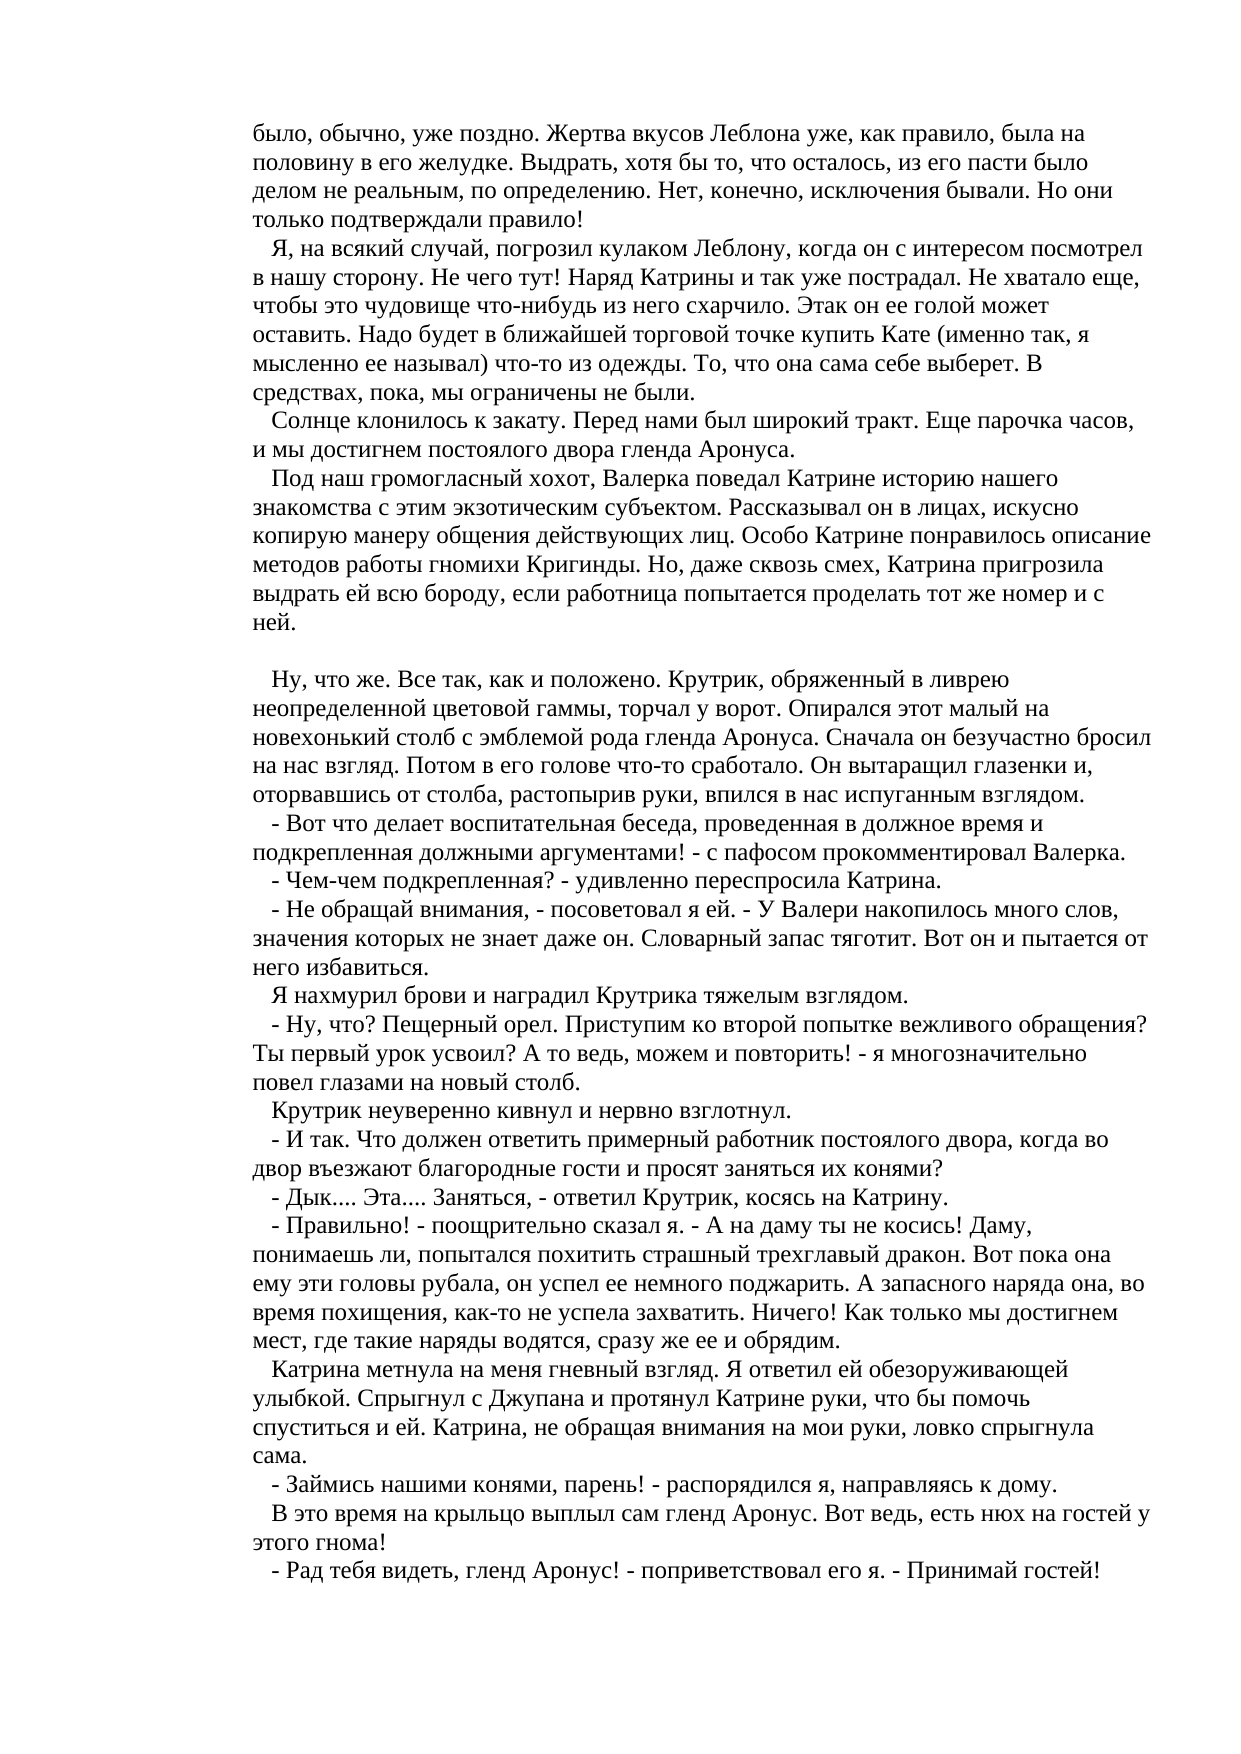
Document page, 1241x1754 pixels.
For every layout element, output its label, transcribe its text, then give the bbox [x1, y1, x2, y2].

text - Ну, что? Пещерный орел. Приступим ко второй попытке вежливого обращения? Ты первый урок усвоил? А то ведь, можем и повторить! - я многозначительно повел глазами на новый столб. [252, 1009, 1152, 1096]
text - Правильно! - поощрительно сказал я. - А на даму ты не косись! Даму, понимаешь ли, попытался похитить страшный трехглавый дракон. Вот пока она ему эти головы рубала, он успел ее немного поджарить. А запасного наряда она, во время похищения, как-то не успела захватить. Ничего! Как только мы достигнем мест, где такие наряды водятся, сразу же ее и обрядим. [252, 1211, 1152, 1354]
text - Вот что делает воспитательная беседа, проведенная в должное время и подкрепленная должными аргументами! - с пафосом прокомментировал Валерка. [252, 808, 1152, 866]
text В это время на крыльцо выплыл сам гленд Аронус. Вот ведь, есть нюх на гостей у этого гнома! [252, 1498, 1152, 1556]
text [252, 118, 1152, 233]
text - Дык.... Эта.... Заняться, - ответил Крутрик, косясь на Катрину. [252, 1182, 1152, 1211]
text - Рад тебя видеть, гленд Аронус! - поприветствовал его я. - Принимай гостей! [252, 1556, 1152, 1584]
text Крутрик неуверенно кивнул и нервно взглотнул. [252, 1096, 1152, 1124]
text - И так. Что должен ответить примерный работник постоялого двора, когда во двор въезжают благородные гости и просят заняться их конями? [252, 1124, 1152, 1182]
text - Чем-чем подкрепленная? - удивленно переспросила Катрина. [252, 866, 1152, 894]
text - Займись нашими конями, парень! - распорядился я, направляясь к дому. [252, 1469, 1152, 1498]
text Катрина метнула на меня гневный взгляд. Я ответил ей обезоруживающей улыбкой. Спрыгнул с Джупана и протянул Катрине руки, что бы помочь спуститься и ей. Катрина, не обращая внимания на мои руки, ловко спрыгнула сама. [252, 1354, 1152, 1469]
text Я нахмурил брови и наградил Крутрика тяжелым взглядом. [252, 981, 1152, 1009]
text Солнце клонилось к закату. Перед нами был широкий тракт. Еще парочка часов, и мы достигнем постоялого двора гленда Аронуса. [252, 406, 1152, 463]
text - Не обращай внимания, - посоветовал я ей. - У Валери накопилось много слов, значения которых не знает даже он. Словарный запас тяготит. Вот он и пытается от него избавиться. [252, 894, 1152, 981]
text Ну, что же. Все так, как и положено. Крутрик, обряженный в ливрею неопределенной цветовой гаммы, торчал у ворот. Опирался этот малый на новехонький столб с эмблемой рода гленда Аронуса. Сначала он безучастно бросил на нас взгляд. Потом в его голове что-то сработало. Он вытаращил глазенки и, оторвавшись от столба, растопырив руки, впился в нас испуганным взглядом. [252, 664, 1152, 808]
text Под наш громогласный хохот, Валерка поведал Катрине историю нашего знакомства с этим экзотическим субъектом. Рассказывал он в лицах, искусно копирую манеру общения действующих лиц. Особо Катрине понравилось описание методов работы гномихи Кригинды. Но, даже сквозь смех, Катрина пригрозила выдрать ей всю бороду, если работница попытается проделать тот же номер и с ней. [252, 463, 1152, 636]
text Я, на всякий случай, погрозил кулаком Леблону, когда он с интересом посмотрел в нашу сторону. Не чего тут! Наряд Катрины и так уже пострадал. Не хватало еще, чтобы это чудовище что-нибудь из него схарчило. Этак он ее голой может оставить. Надо будет в ближайшей торговой точке купить Кате (именно так, я мысленно ее называл) что-то из одежды. То, что она сама себе выберет. В средствах, пока, мы ограничены не были. [252, 233, 1152, 406]
